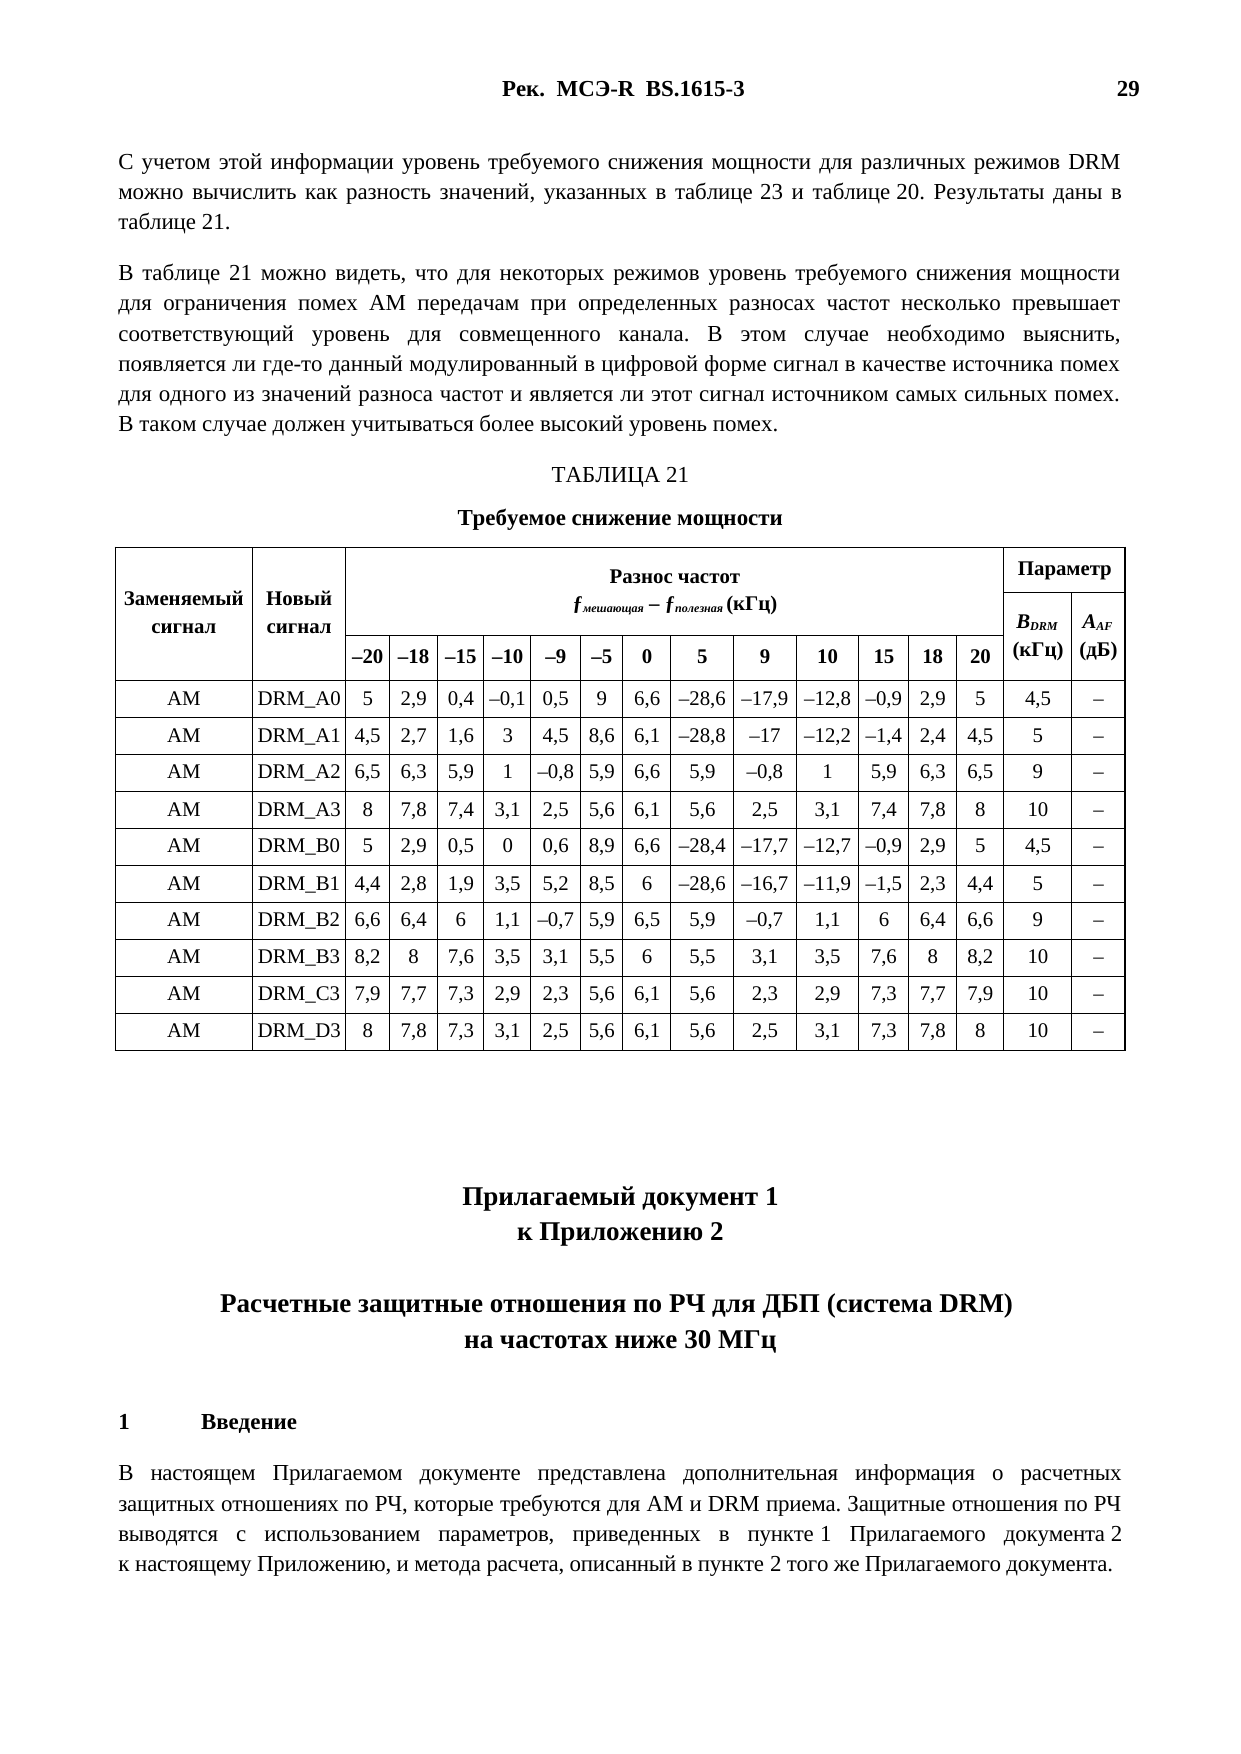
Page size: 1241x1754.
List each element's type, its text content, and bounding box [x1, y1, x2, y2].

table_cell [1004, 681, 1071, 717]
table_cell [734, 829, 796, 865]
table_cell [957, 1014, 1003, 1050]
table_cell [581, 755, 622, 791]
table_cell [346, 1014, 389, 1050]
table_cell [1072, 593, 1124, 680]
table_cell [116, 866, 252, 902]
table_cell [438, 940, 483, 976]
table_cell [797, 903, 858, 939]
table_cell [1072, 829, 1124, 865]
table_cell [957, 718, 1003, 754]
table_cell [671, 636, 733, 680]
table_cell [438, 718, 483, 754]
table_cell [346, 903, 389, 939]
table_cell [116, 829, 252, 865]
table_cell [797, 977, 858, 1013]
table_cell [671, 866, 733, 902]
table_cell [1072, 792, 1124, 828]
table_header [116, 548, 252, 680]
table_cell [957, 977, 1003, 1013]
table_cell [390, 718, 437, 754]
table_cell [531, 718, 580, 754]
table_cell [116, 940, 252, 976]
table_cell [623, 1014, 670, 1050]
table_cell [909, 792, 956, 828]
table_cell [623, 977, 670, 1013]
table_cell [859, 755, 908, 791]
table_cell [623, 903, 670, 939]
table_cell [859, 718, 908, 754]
text В настоящем Прилагаемом документе представлена дополнительная информация о расчетных защитных отношениях по РЧ, которые требуются для AM и DRM приема. Защитные отношения по РЧ выводятся с использованием параметров, приведенных в пункте 1 Прилагаемого документа 2 к настоящему Приложению, и метода расчета, описанный в пункте 2 того же Прилагаемого документа. [118, 1459, 1122, 1576]
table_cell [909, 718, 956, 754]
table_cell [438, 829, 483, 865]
text С учетом этой информации уровень требуемого снижения мощности для различных режимов DRM можно вычислить как разность значений, указанных в таблице 23 и таблице 20. Результаты даны в таблице 21. [118, 148, 1122, 234]
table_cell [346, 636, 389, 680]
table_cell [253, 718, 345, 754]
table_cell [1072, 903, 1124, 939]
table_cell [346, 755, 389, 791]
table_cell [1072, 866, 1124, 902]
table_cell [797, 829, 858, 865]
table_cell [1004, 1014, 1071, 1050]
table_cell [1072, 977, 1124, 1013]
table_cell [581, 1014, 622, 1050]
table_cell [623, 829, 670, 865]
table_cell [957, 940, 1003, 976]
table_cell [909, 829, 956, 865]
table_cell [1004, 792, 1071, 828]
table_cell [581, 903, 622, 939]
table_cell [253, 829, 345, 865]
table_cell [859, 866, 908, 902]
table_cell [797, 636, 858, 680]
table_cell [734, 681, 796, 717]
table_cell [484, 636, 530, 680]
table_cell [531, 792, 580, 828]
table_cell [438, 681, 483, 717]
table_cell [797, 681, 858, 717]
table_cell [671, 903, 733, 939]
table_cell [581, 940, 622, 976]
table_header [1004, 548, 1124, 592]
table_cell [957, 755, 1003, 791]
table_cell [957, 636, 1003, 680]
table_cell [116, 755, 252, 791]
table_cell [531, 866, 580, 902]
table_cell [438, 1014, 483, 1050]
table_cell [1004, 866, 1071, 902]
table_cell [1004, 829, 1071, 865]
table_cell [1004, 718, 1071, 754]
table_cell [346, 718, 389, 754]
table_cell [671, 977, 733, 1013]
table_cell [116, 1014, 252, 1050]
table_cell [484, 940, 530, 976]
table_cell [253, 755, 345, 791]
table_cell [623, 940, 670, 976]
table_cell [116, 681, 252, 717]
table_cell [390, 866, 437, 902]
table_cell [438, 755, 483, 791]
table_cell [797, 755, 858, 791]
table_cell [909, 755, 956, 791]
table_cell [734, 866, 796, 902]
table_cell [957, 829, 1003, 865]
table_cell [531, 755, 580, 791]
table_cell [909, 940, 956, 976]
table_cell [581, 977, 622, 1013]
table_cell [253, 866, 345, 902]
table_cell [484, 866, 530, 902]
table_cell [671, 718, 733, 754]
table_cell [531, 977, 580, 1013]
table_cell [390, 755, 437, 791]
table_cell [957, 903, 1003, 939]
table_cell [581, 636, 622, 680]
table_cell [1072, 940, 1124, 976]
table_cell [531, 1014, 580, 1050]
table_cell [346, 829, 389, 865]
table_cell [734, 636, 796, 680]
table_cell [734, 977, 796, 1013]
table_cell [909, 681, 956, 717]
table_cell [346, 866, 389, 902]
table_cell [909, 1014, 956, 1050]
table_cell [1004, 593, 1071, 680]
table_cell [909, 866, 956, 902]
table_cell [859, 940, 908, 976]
text ТАБЛИЦА 21 [118, 461, 1122, 488]
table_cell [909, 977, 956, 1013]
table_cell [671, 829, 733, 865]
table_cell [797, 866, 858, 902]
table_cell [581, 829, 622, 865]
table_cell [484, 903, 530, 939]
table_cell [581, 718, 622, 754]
text В таблице 21 можно видеть, что для некоторых режимов уровень требуемого снижения мощности для ограничения помех AM передачам при определенных разносах частот несколько превышает соответствующий уровень для совмещенного канала. В этом случае необходимо выяснить, появляется ли где-то данный модулированный в цифровой форме сигнал в качестве источника помех для одного из значений разноса частот и является ли этот сигнал источником самых сильных помех. В таком случае должен учитываться более высокий уровень помех. [118, 259, 1122, 437]
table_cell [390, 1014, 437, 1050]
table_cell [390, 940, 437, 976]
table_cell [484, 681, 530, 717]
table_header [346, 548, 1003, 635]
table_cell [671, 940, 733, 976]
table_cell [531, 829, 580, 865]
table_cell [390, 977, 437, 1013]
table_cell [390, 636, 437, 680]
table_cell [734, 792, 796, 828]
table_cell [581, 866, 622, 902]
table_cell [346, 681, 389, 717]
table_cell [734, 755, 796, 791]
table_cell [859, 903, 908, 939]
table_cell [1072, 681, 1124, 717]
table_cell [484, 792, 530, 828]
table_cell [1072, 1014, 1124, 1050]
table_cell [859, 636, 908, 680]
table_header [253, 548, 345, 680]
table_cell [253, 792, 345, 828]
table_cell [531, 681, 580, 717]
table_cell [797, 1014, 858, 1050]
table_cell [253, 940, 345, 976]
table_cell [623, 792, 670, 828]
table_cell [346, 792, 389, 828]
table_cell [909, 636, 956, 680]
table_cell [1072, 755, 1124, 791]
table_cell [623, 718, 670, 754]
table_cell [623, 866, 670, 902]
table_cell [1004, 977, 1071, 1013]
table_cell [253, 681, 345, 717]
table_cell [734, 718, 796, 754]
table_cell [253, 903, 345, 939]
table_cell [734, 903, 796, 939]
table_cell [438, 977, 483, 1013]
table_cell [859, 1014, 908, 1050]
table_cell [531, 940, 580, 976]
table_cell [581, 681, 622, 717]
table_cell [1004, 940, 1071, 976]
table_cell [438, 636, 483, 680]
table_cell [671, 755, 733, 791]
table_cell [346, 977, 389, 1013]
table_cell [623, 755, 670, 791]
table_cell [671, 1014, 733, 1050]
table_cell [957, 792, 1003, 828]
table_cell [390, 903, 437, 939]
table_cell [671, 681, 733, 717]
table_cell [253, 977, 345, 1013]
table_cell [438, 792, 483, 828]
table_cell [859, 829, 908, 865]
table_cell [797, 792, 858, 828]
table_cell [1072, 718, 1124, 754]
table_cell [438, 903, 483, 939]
title Требуемое снижение мощности [118, 504, 1122, 530]
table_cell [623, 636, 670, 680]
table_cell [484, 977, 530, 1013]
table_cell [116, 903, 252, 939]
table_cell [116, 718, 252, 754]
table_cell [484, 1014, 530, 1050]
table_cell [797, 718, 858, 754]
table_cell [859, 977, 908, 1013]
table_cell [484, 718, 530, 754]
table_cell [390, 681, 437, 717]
title Прилагаемый документ 1 к Приложению 2 Расчетные защитные отношения по РЧ для ДБП (система DRM) на частотах ниже 30 МГц [118, 1180, 1122, 1354]
subtitle 1 Введение [118, 1408, 1122, 1435]
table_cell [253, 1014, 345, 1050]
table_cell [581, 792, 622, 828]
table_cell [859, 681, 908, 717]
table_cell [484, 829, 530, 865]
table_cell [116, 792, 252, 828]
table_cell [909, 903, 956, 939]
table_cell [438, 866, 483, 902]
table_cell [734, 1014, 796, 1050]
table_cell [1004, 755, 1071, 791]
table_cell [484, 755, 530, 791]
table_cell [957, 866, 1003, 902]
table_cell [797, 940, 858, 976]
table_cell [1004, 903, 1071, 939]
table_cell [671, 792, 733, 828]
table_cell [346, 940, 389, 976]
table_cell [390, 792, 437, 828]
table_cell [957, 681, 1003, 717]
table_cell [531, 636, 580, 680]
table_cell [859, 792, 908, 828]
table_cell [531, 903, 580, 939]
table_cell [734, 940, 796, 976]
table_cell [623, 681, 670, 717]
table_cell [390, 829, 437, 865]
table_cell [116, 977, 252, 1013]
